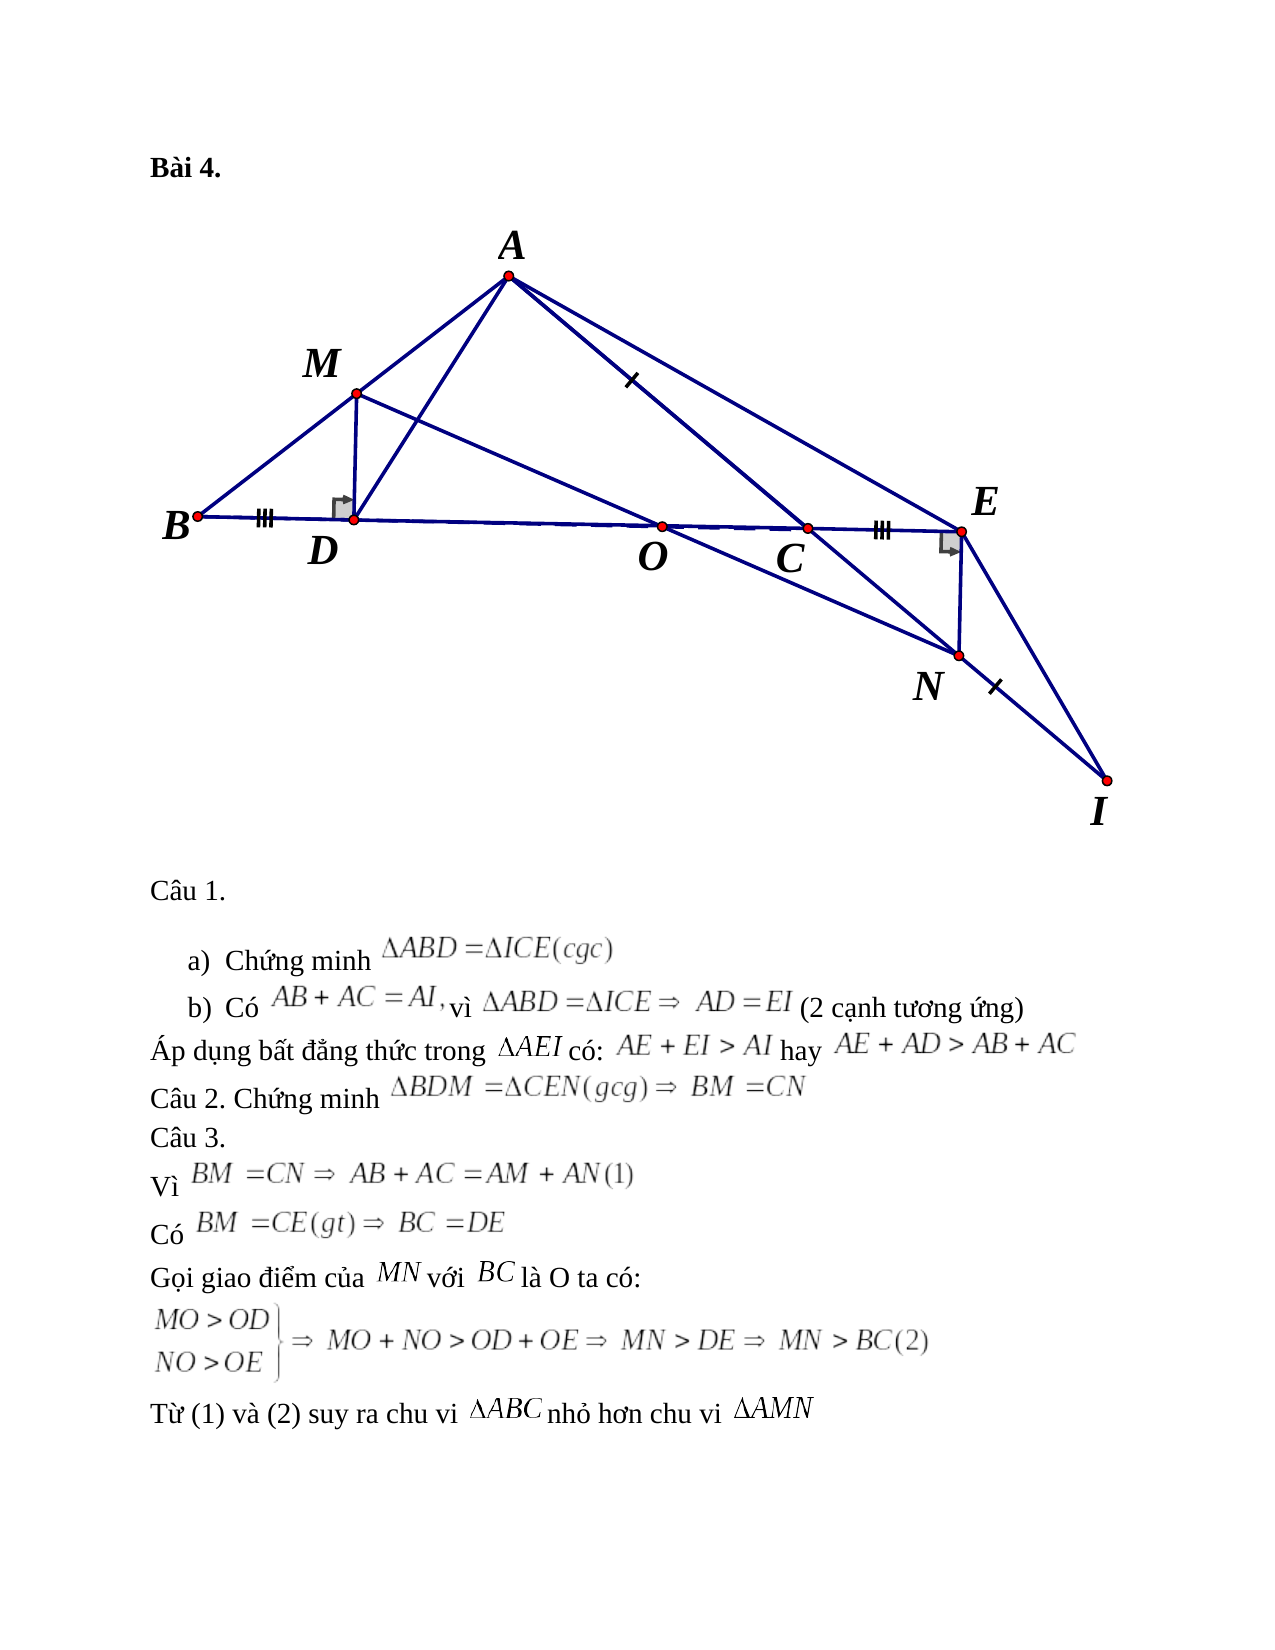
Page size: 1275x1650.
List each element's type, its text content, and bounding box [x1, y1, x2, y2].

text Bài 4. [150, 150, 1125, 183]
list Câu 3. [150, 1120, 1125, 1153]
list Chứng minh [187, 933, 1125, 976]
list Áp dụng bất đẳng thức trong có: hay [150, 1029, 1125, 1066]
list Gọi giao điểm của với là O ta có: [150, 1256, 1125, 1293]
list Có [150, 1207, 1125, 1251]
list Có vì (2 cạnh tương ứng) [187, 981, 1125, 1024]
text Câu 1. [150, 873, 1125, 907]
list Từ (1) và (2) suy ra chu vi nhỏ hơn chu vi [150, 1392, 1125, 1430]
list Câu 2. Chứng minh [150, 1071, 1125, 1115]
list Vì [150, 1158, 1125, 1202]
